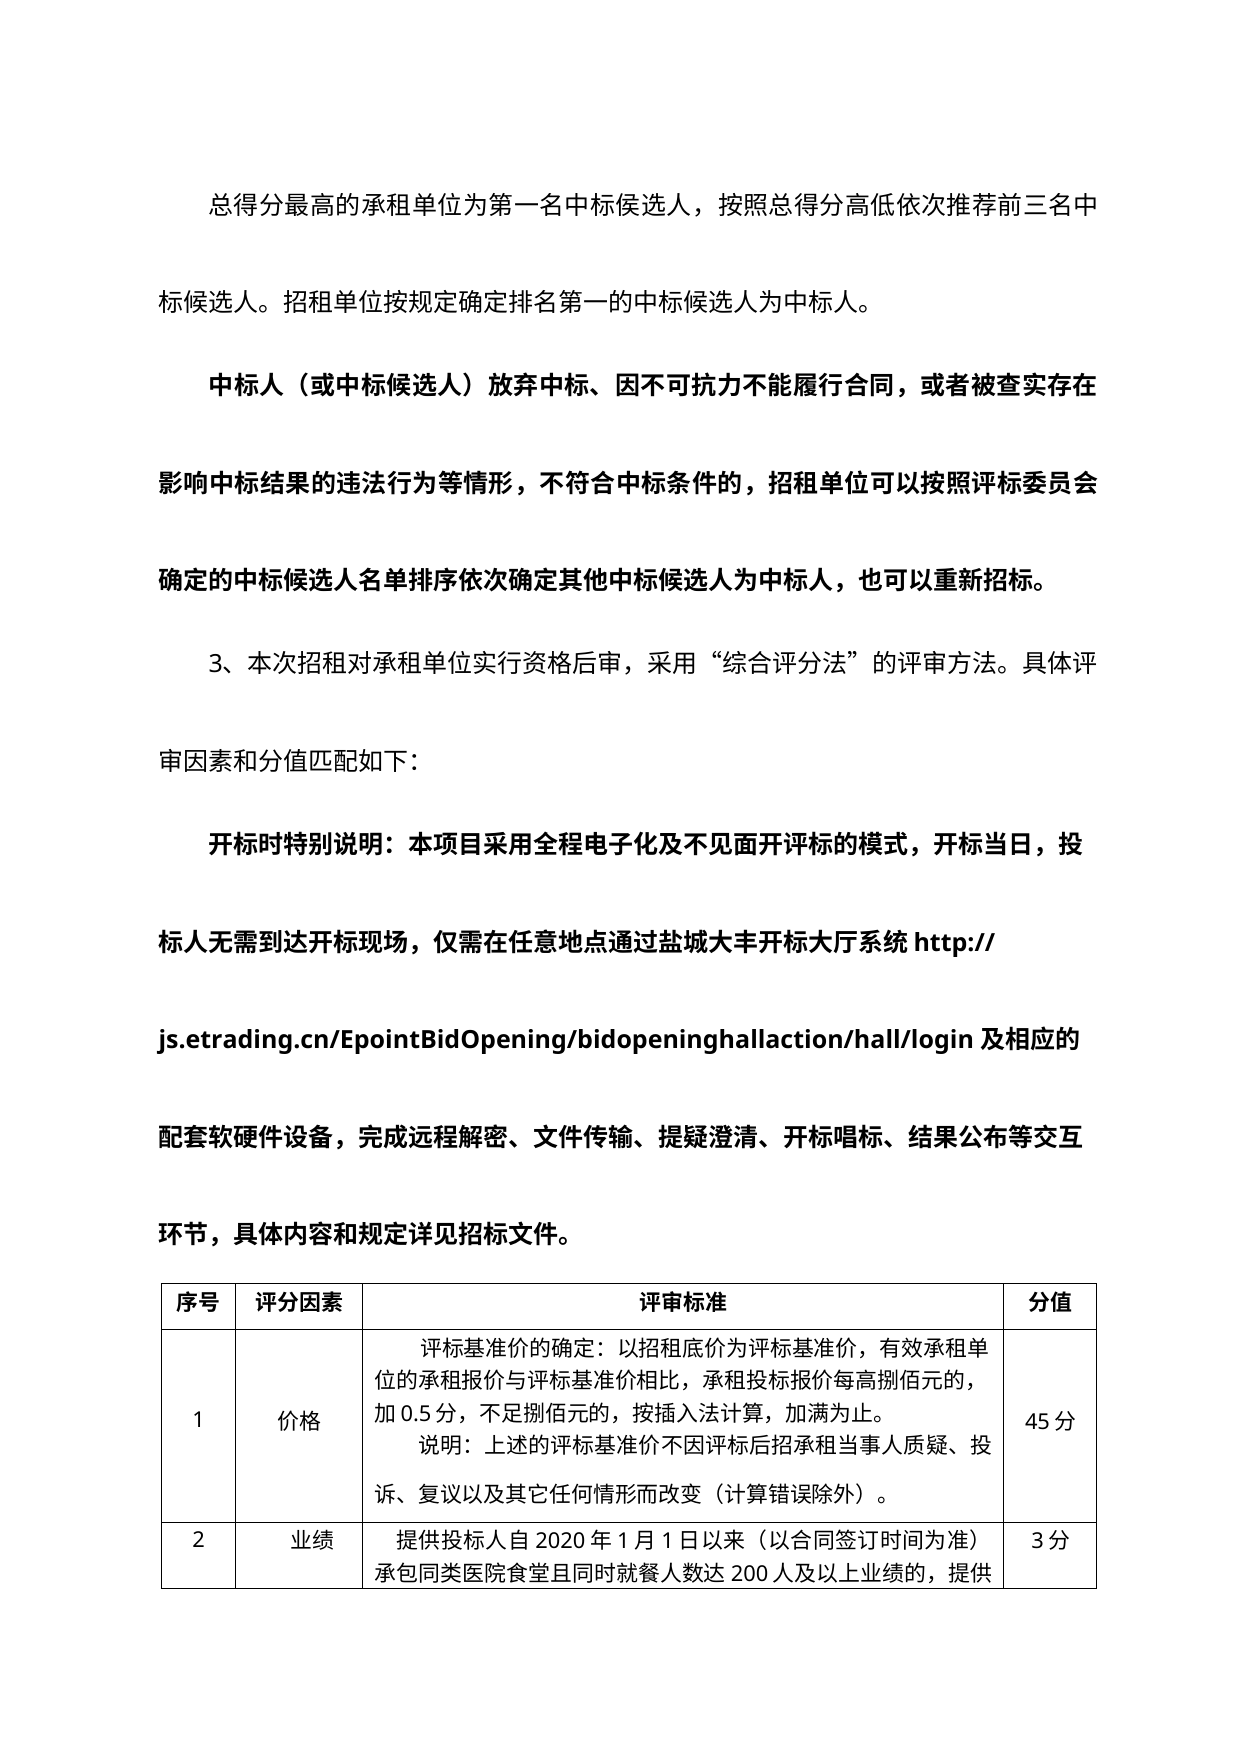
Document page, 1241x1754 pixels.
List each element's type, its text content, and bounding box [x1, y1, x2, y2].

table_header 评分因素 [236, 1284, 362, 1329]
table_cell 3分 [1004, 1523, 1096, 1588]
table_header 序号 [162, 1284, 235, 1329]
table_cell 1 [162, 1330, 235, 1522]
table_cell 评标基准价的确定：以招租底价为评标基准价，有效承租单位的承租报价与评标基准价相比，承租投标报价每高捌佰元的，加0.5分，不足捌佰元的，按插入法计算，加满为止。 说明：上述的评标基准价不因评标后招承租当事人质疑、投诉、复议以及其它任何情形而改变（计算错误除外）。 [363, 1330, 1003, 1522]
list 本次招租对承租单位实行资格后审，采用“综合评分法”的评审方法。具体评审因素和分值匹配如下： [158, 629, 1100, 792]
text 总得分最高的承租单位为第一名中标侯选人，按照总得分高低依次推荐前三名中标候选人。招租单位按规定确定排名第一的中标候选人为中标人。 [158, 171, 1100, 333]
table_cell 价格 [236, 1330, 362, 1522]
text 中标人（或中标候选人）放弃中标、因不可抗力不能履行合同，或者被查实存在影响中标结果的违法行为等情形，不符合中标条件的，招租单位可以按照评标委员会确定的中标候选人名单排序依次确定其他中标候选人为中标人，也可以重新招标。 [158, 351, 1100, 463]
table_cell 2 [162, 1523, 235, 1588]
table_header 分值 [1004, 1284, 1096, 1329]
table_cell 45分 [1004, 1330, 1096, 1522]
table_header 评审标准 [363, 1284, 1003, 1329]
text 中标人（或中标候选人）放弃中标、因不可抗力不能履行合同，或者被查实存在影响中标结果的违法行为等情形，不符合中标条件的，招租单位可以按照评标委员会确定的中标候选人名单排序依次确定其他中标候选人为中标人，也可以重新招标。 [158, 499, 1100, 611]
list 开标时特别说明：本项目采用全程电子化及不见面开评标的模式，开标当日，投标人无需到达开标现场，仅需在任意地点通过盐城大丰开标大厅系统http://js.etrading.cn/EpointBidOpening/bidopeninghallaction/hall/login及相应的配套软硬件设备，完成远程解密、文件传输、提疑澄清、开标唱标、结果公布等交互环节，具体内容和规定详见招标文件。 [158, 810, 1100, 1265]
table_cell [363, 1523, 1003, 1588]
table_cell 业绩 [236, 1523, 362, 1588]
